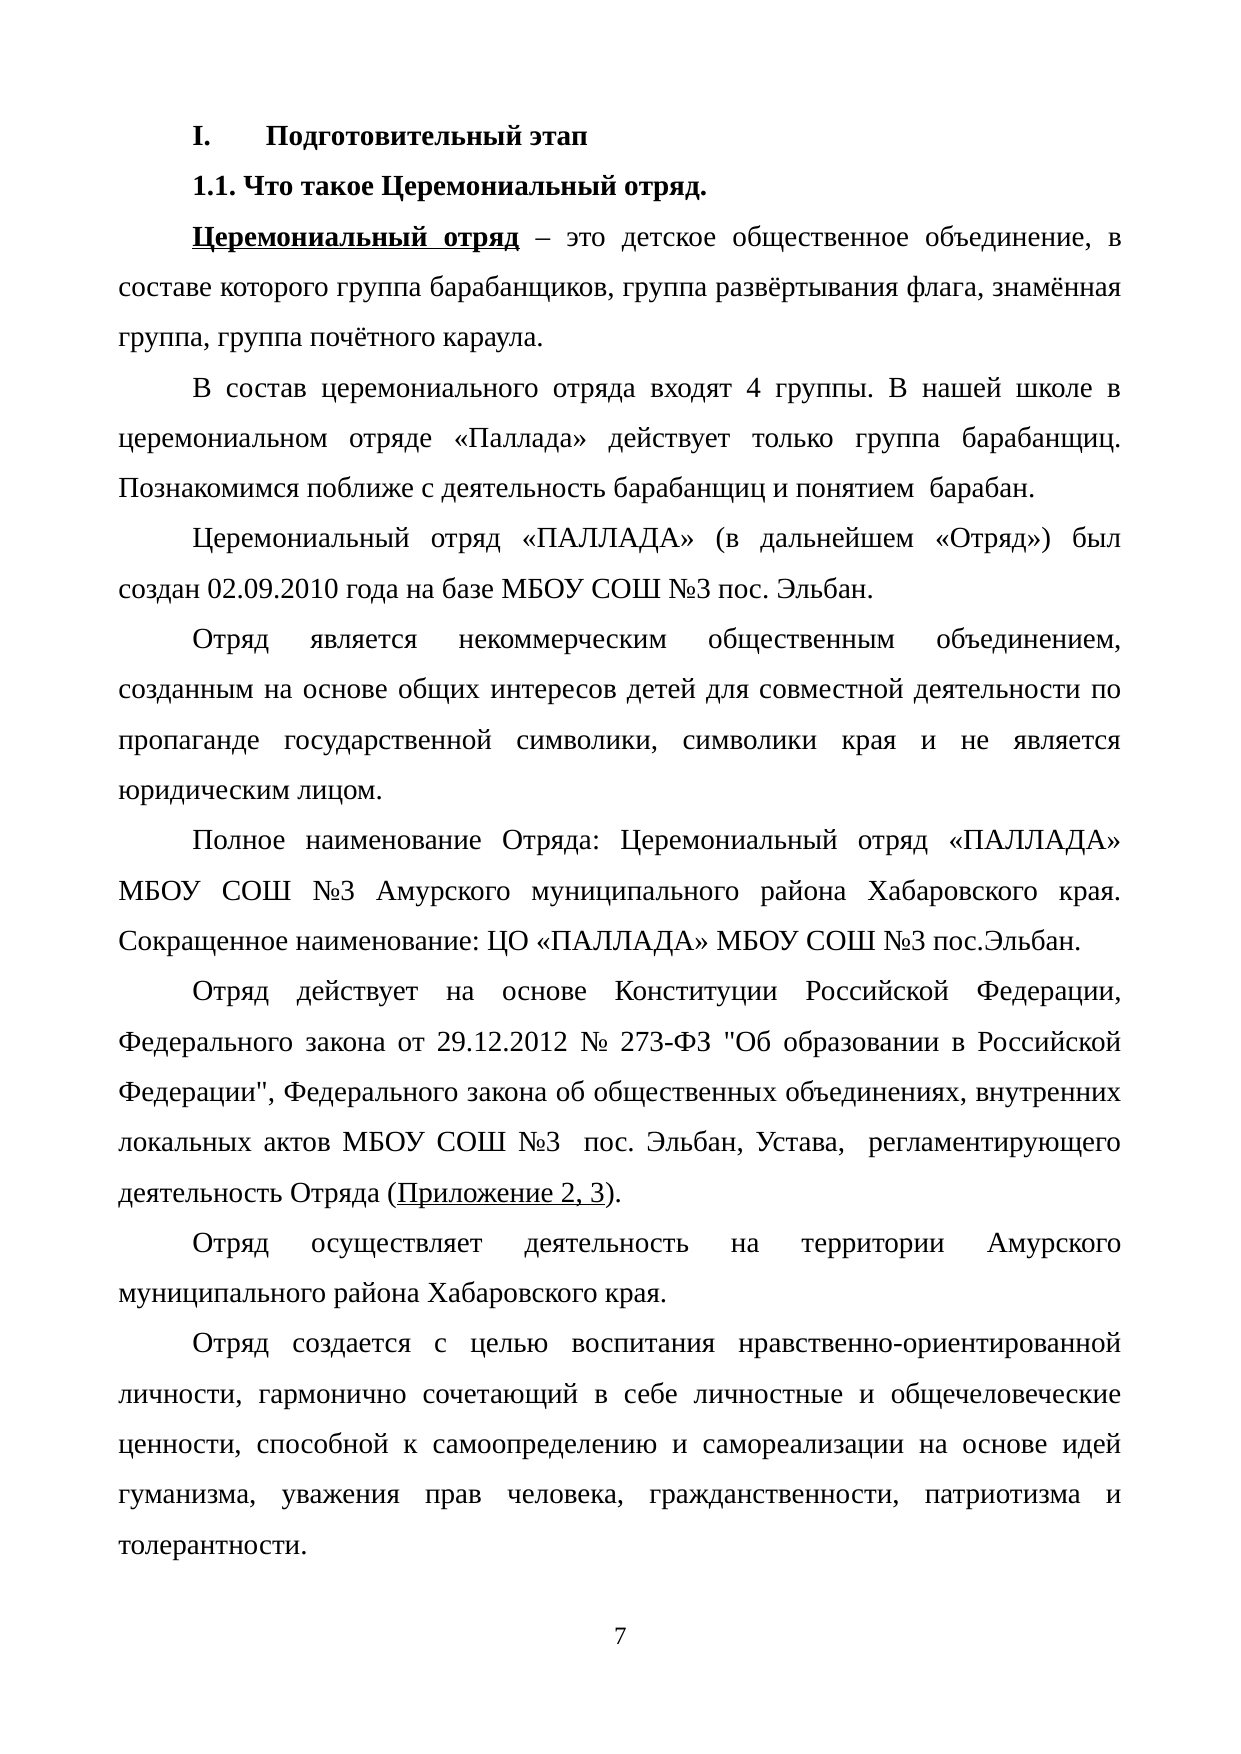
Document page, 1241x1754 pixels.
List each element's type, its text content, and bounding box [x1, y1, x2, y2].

text Церемониальный отряд «ПАЛЛАДА» (в дальнейшем «Отряд») был создан 02.09.2010 года на базе МБОУ СОШ №3 пос. Эльбан. [118, 521, 1122, 604]
text Отряд осуществляет деятельность на территории Амурского муниципального района Хабаровского края. [118, 1225, 1122, 1309]
text Отряд является некоммерческим общественным объединением, созданным на основе общих интересов детей для совместной деятельности по пропаганде государственной символики, символики края и не является юридическим лицом. [118, 621, 1122, 806]
text Полное наименование Отряда: Церемониальный отряд «ПАЛЛАДА» МБОУ СОШ №3 Амурского муниципального района Хабаровского края. Сокращенное наименование: ЦО «ПАЛЛАДА» МБОУ СОШ №3 пос.Эльбан. [118, 822, 1122, 957]
text Церемониальный отряд – это детское общественное объединение, в составе которого группа барабанщиков, группа развёртывания флага, знамённая группа, группа почётного караула. [118, 219, 1122, 353]
text 1.1. Что такое Церемониальный отряд. [118, 168, 1122, 202]
text Отряд создается с целью воспитания нравственно-ориентированной личности, гармонично сочетающий в себе личностные и общечеловеческие ценности, способной к самоопределению и самореализации на основе идей гуманизма, уважения прав человека, гражданственности, патриотизма и толерантности. [118, 1326, 1122, 1560]
list Подготовительный этап [118, 118, 1122, 152]
text Отряд действует на основе Конституции Российской Федерации, Федерального закона от 29.12.2012 № 273-ФЗ "Об образовании в Российской Федерации", Федерального закона об общественных объединениях, внутренних локальных актов МБОУ СОШ №3 пос. Эльбан, Устава, регламентирующего деятельность Отряда (Приложение 2, 3). [118, 973, 1122, 1208]
text В состав церемониального отряда входят 4 группы. В нашей школе в церемониальном отряде «Паллада» действует только группа барабанщиц. Познакомимся поближе с деятельность барабанщиц и понятием барабан. [118, 370, 1122, 504]
